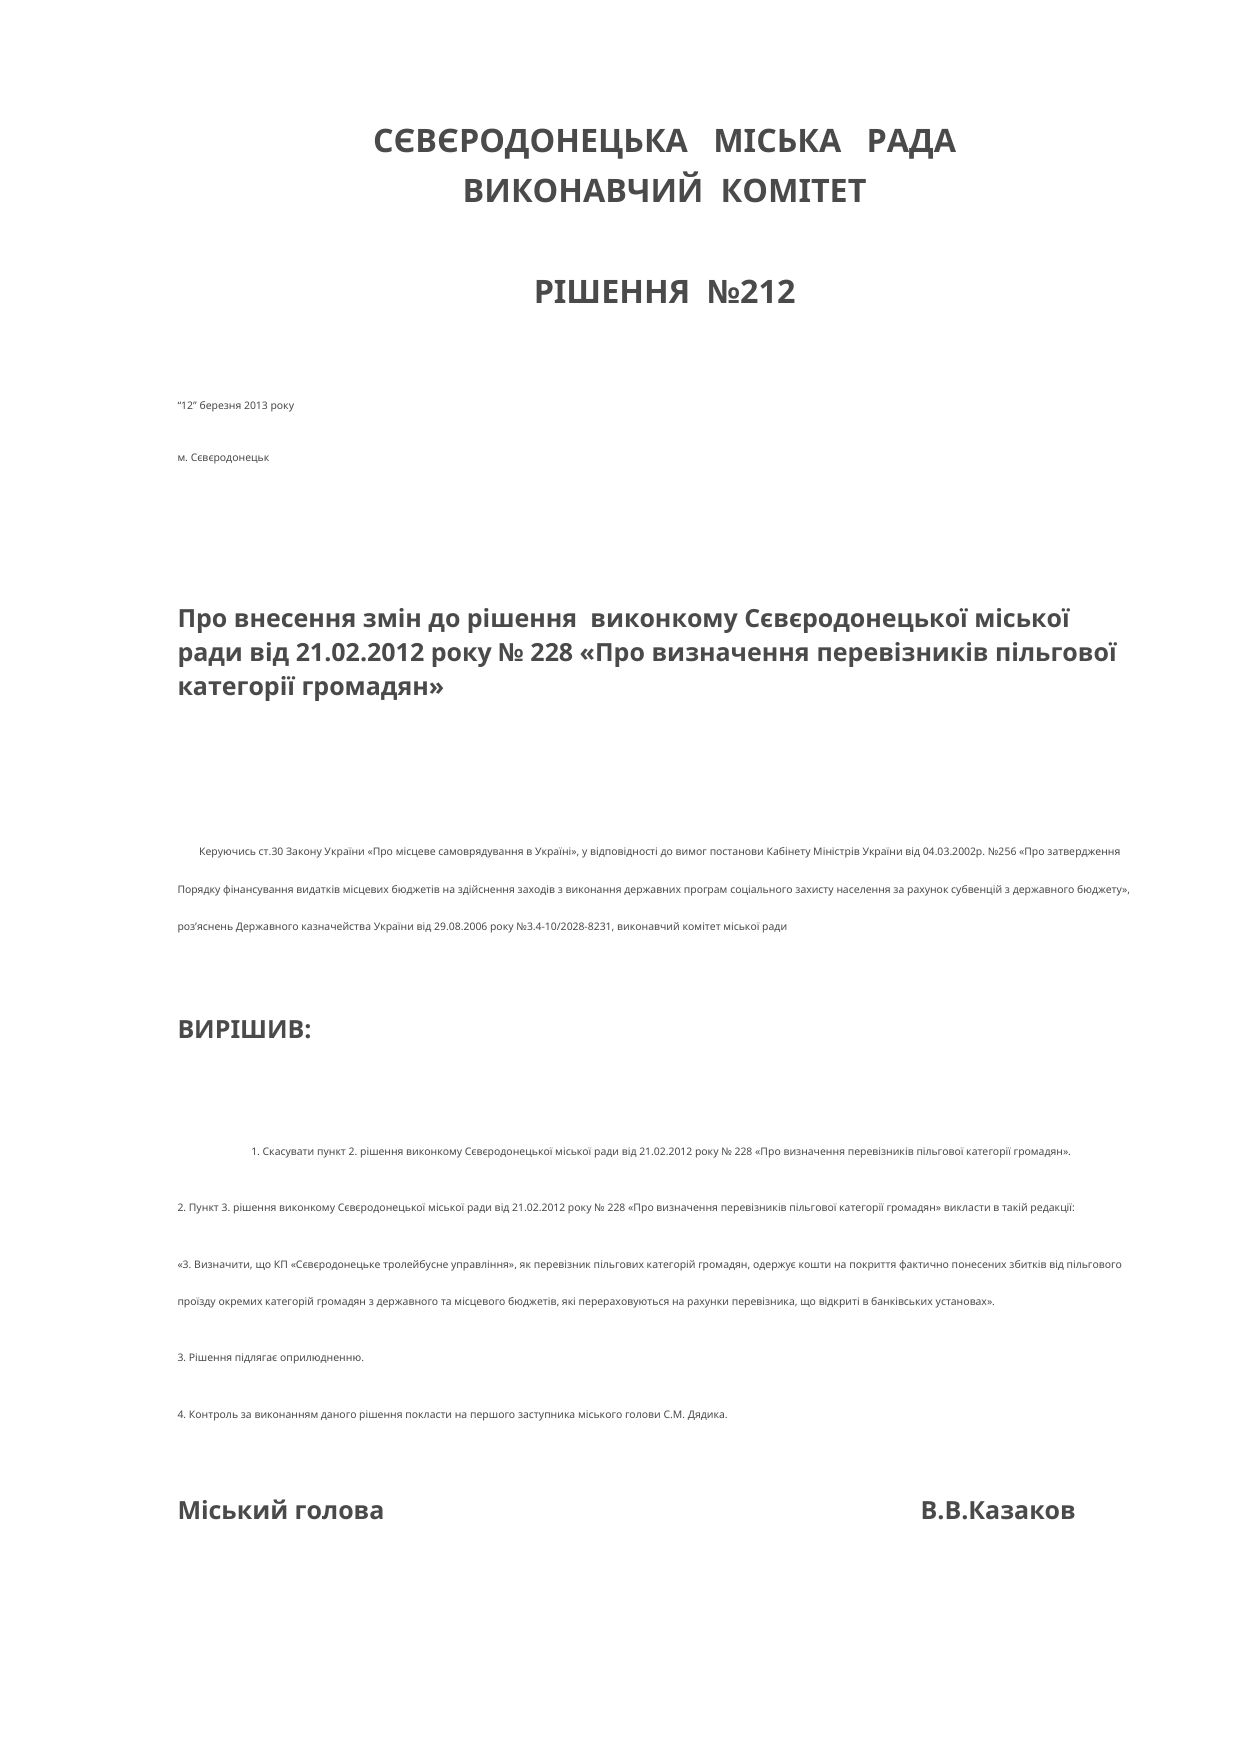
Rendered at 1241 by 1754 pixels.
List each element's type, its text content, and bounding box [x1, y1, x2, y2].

text Керуючись ст.30 Закону України «Про місцеве самоврядування в Україні», у відповідності до вимог постанови Кабінету Міністрів України від 04.03.2002р. №256 «Про затвердження Порядку фінансування видатків місцевих бюджетів на здійснення заходів з виконання державних програм соціального захисту населення за рахунок субвенцій з державного бюджету», роз’яснень Державного казначейства України від 29.08.2006 року №3.4-10/2028-8231, виконавчий комітет міської ради [177, 821, 1152, 934]
text 2. Пункт 3. рішення виконкому Сєвєродонецької міської ради від 21.02.2012 року № 228 «Про визначення перевізників пільгової категорії громадян» викласти в такій редакції: [177, 1177, 1152, 1215]
text «3. Визначити, що КП «Сєвєродонецьке тролейбусне управління», як перевізник пільгових категорій громадян, одержує кошти на покриття фактично понесених збитків від пільгового проїзду окремих категорій громадян з державного та місцевого бюджетів, які перераховуються на рахунки перевізника, що відкриті в банківських установах». [177, 1234, 1152, 1309]
text 1. Скасувати пункт 2. рішення виконкому Сєвєродонецької міської ради від 21.02.2012 року № 228 «Про визначення перевізників пільгової категорії громадян». [177, 1121, 1152, 1159]
text СЄВЄРОДОНЕЦЬКА МІСЬКА РАДА [177, 118, 1152, 162]
text Про внесення змін до рішення виконкому Сєвєродонецької міської ради від 21.02.2012 року № 228 «Про визначення перевізників пільгової категорії громадян» [177, 600, 1152, 702]
text РІШЕННЯ №212 [177, 269, 1152, 313]
text м. Сєвєродонецьк [177, 431, 1152, 469]
text ВИКОНАВЧИЙ КОМІТЕТ [177, 168, 1152, 212]
text “12” березня 2013 року [177, 375, 1152, 413]
text 3. Рішення підлягає оприлюдненню. [177, 1327, 1152, 1365]
text 4. Контроль за виконанням даного рішення покласти на першого заступника міського голови С.М. Дядика. [177, 1384, 1152, 1421]
text Міський голова В.В.Казаков [177, 1493, 1152, 1527]
text ВИРІШИВ: [177, 1009, 1152, 1046]
